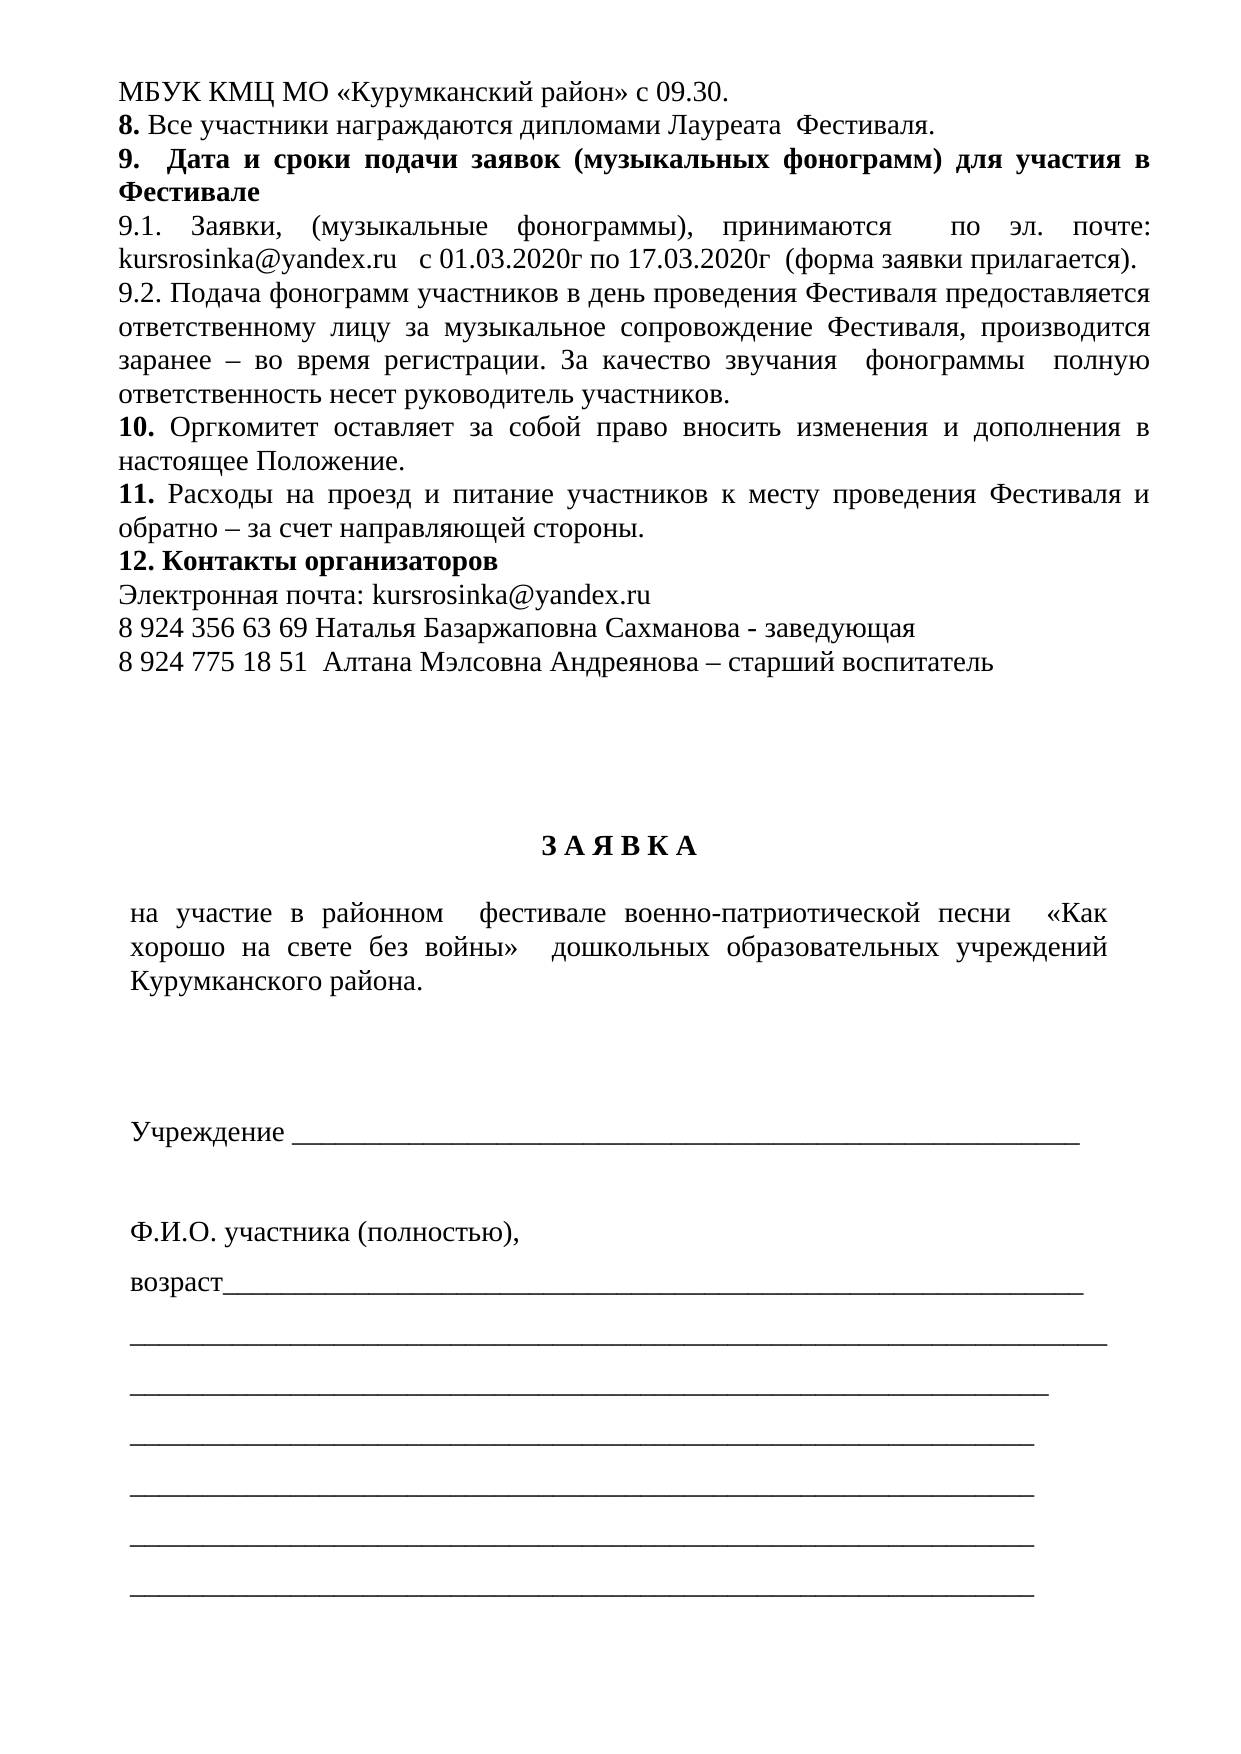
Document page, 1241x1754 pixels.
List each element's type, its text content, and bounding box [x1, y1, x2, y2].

text 8. Все участники награждаются дипломами Лауреата Фестиваля. [118, 107, 1152, 141]
text З А Я В К А [130, 795, 1108, 862]
text ______________________________________________________________ [130, 1516, 1108, 1550]
text МБУК КМЦ МО «Курумканский район» с 09.30. [118, 74, 1152, 107]
text 12. Контакты организаторов [118, 543, 1152, 577]
text ______________________________________________________________ [130, 1466, 1108, 1499]
text Учреждение ______________________________________________________ [130, 1114, 1108, 1147]
text 11. Расходы на проезд и питание участников к месту проведения Фестиваля и обратно – за счет направляющей стороны. [118, 476, 1152, 543]
text на участие в районном фестивале военно-патриотической песни «Как хорошо на свете без войны» дошкольных образовательных учреждений Курумканского района. [130, 896, 1108, 996]
text 10. Оргкомитет оставляет за собой право вносить изменения и дополнения в настоящее Положение. [118, 409, 1152, 476]
text ______________________________________________________________ [130, 1416, 1108, 1449]
text __________________________________________________________________________________________________________________________________ [130, 1315, 1108, 1399]
text 9.2. Подача фонограмм участников в день проведения Фестиваля предоставляется ответственному лицу за музыкальное сопровождение Фестиваля, производится заранее – во время регистрации. За качество звучания фонограммы полную ответственность несет руководитель участников. [118, 275, 1152, 409]
text ______________________________________________________________ [130, 1566, 1108, 1600]
text Электронная почта: kursrosinka@yandex.ru [118, 577, 1152, 611]
text 9.1. Заявки, (музыкальные фонограммы), принимаются по эл. почте: kursrosinka@yandex.ru с 01.03.2020г по 17.03.2020г (форма заявки прилагается). [118, 208, 1152, 275]
text 8 924 775 18 51 Алтана Мэлсовна Андреянова – старший воспитатель [118, 644, 1152, 678]
text Ф.И.О. участника (полностью), возраст___________________________________________________________ [130, 1214, 1108, 1298]
text 9. Дата и сроки подачи заявок (музыкальных фонограмм) для участия в Фестивале [118, 141, 1152, 208]
text 8 924 356 63 69 Наталья Базаржаповна Сахманова - заведующая [118, 611, 1152, 644]
